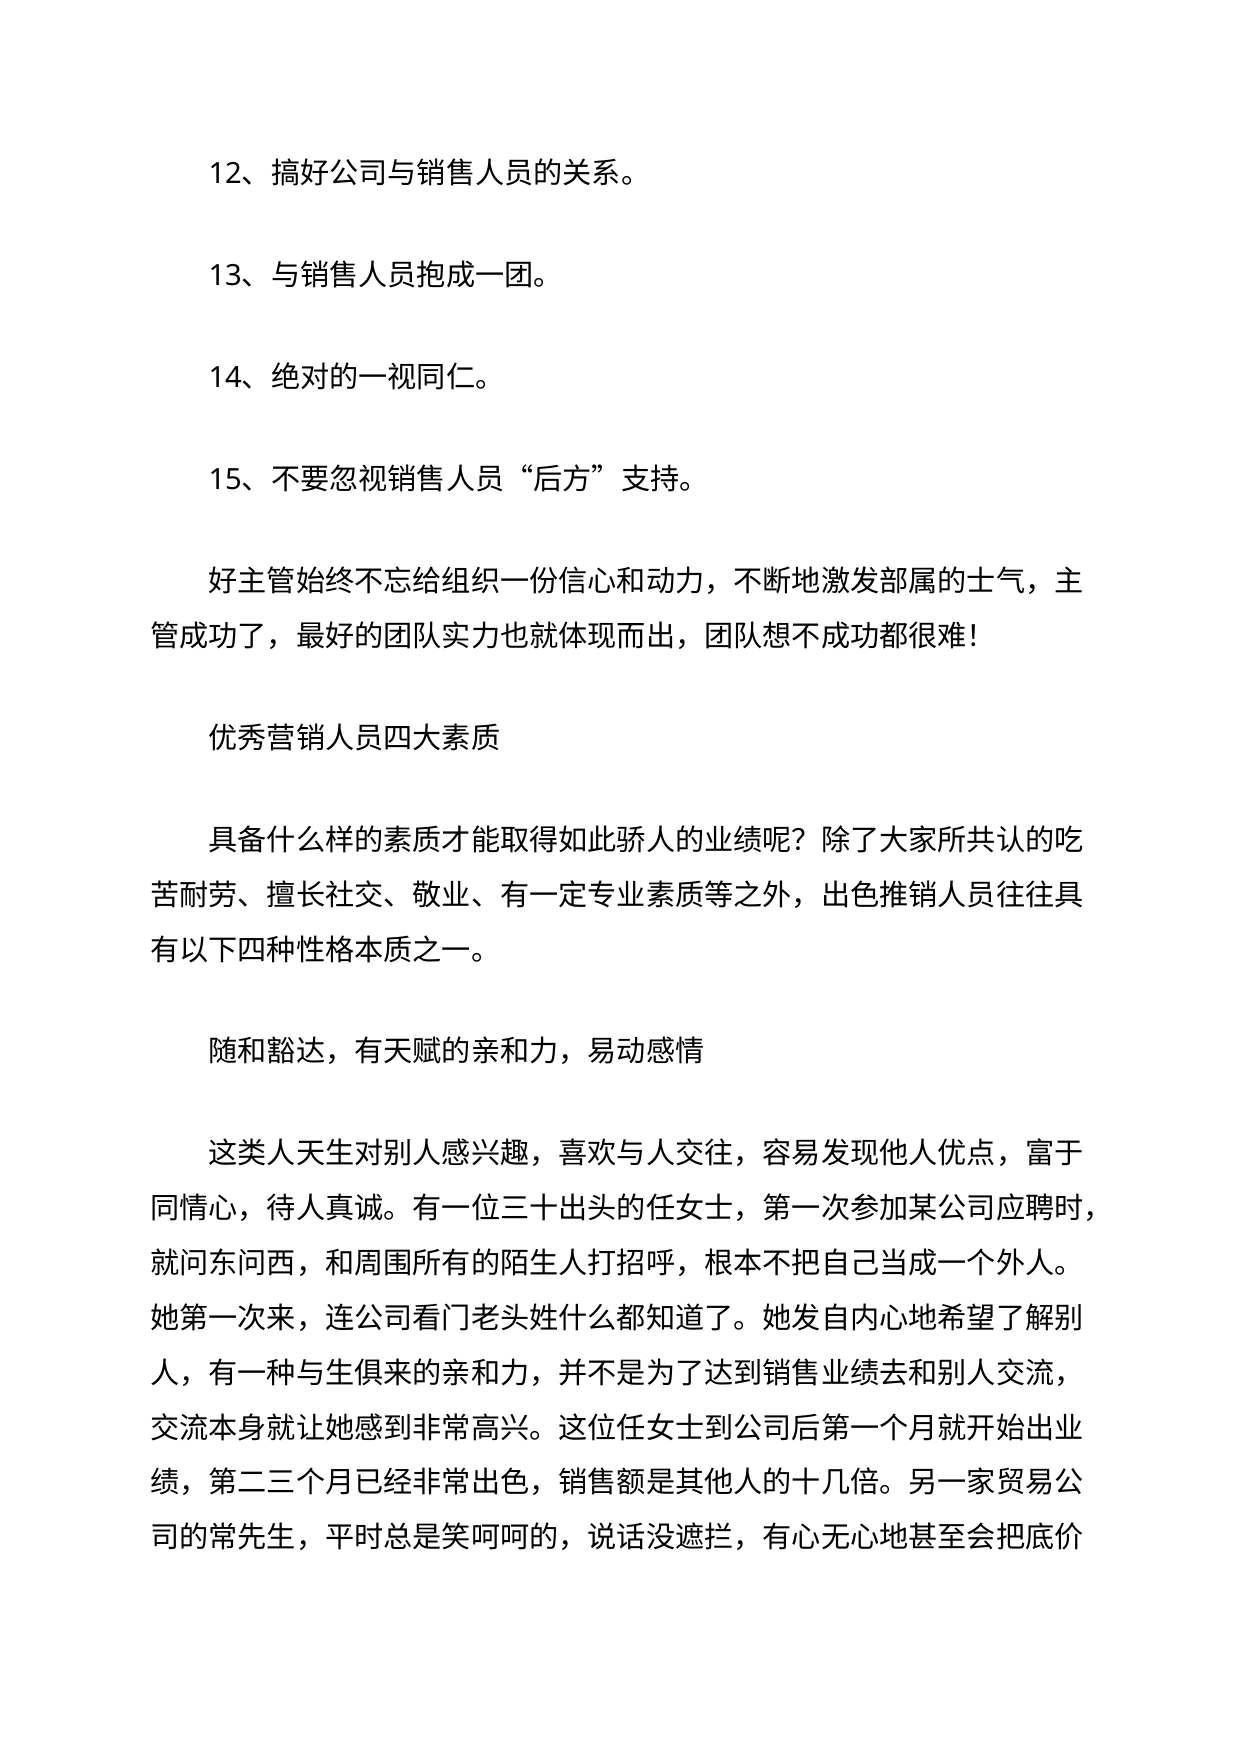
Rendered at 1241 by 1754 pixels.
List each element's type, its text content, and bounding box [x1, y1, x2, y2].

text 14、绝对的一视同仁。 [150, 354, 1090, 396]
text 好主管始终不忘给组织一份信心和动力，不断地激发部属的士气，主管成功了，最好的团队实力也就体现而出，团队想不成功都很难！ [150, 558, 1090, 655]
text 具备什么样的素质才能取得如此骄人的业绩呢？除了大家所共认的吃苦耐劳、擅长社交、敬业、有一定专业素质等之外，出色推销人员往往具有以下四种性格本质之一。 [150, 816, 1090, 968]
text 随和豁达，有天赋的亲和力，易动感情 [150, 1028, 1090, 1070]
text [150, 1130, 1090, 1556]
text 优秀营销人员四大素质 [150, 714, 1090, 757]
text 15、不要忽视销售人员“后方”支持。 [150, 456, 1090, 498]
text 13、与销售人员抱成一团。 [150, 252, 1090, 294]
text 12、搞好公司与销售人员的关系。 [150, 150, 1090, 192]
